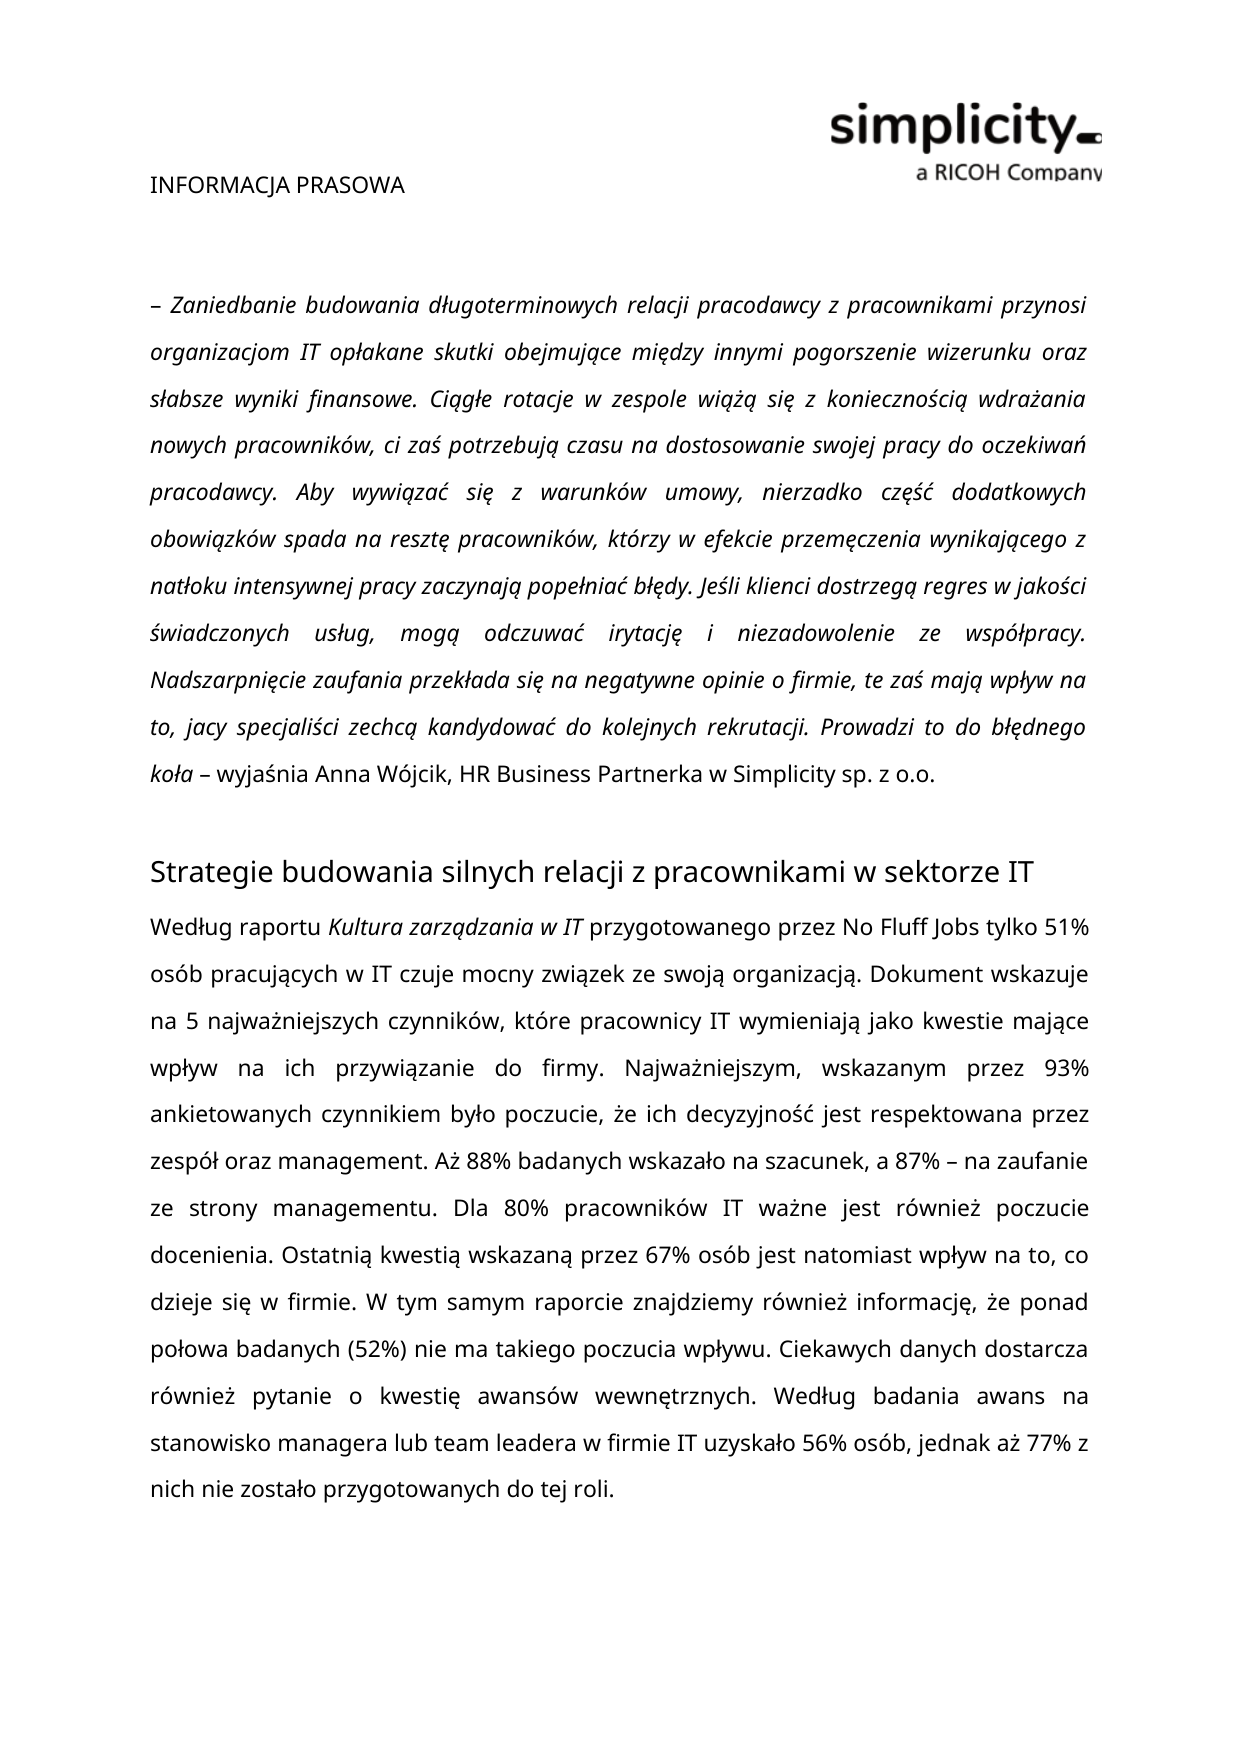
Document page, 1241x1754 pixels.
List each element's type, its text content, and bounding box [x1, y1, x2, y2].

text Według raportu Kultura zarządzania w IT przygotowanego przez No Fluff Jobs tylko 51% osób pracujących w IT czuje mocny związek ze swoją organizacją. Dokument wskazuje na 5 najważniejszych czynników, które pracownicy IT wymieniają jako kwestie mające wpływ na ich przywiązanie do firmy. Najważniejszym, wskazanym przez 93% ankietowanych czynnikiem było poczucie, że ich decyzyjność jest respektowana przez zespół oraz management. Aż 88% badanych wskazało na szacunek, a 87% – na zaufanie ze strony managementu. Dla 80% pracowników IT ważne jest również poczucie docenienia. Ostatnią kwestią wskazaną przez 67% osób jest natomiast wpływ na to, co dzieje się w firmie. W tym samym raporcie znajdziemy również informację, że ponad połowa badanych (52%) nie ma takiego poczucia wpływu. Ciekawych danych dostarcza również pytanie o kwestię awansów wewnętrznych. Według badania awans na stanowisko managera lub team leadera w firmie IT uzyskało 56% osób, jednak aż 77% z nich nie zostało przygotowanych do tej roli. [150, 911, 1090, 1504]
subtitle Strategie budowania silnych relacji z pracownikami w sektorze IT [150, 851, 1090, 891]
picture [830, 102, 1102, 180]
text – Zaniedbanie budowania długoterminowych relacji pracodawcy z pracownikami przynosi organizacjom IT opłakane skutki obejmujące między innymi pogorszenie wizerunku oraz słabsze wyniki finansowe. Ciągłe rotacje w zespole wiążą się z koniecznością wdrażania nowych pracowników, ci zaś potrzebują czasu na dostosowanie swojej pracy do oczekiwań pracodawcy. Aby wywiązać się z warunków umowy, nierzadko część dodatkowych obowiązków spada na resztę pracowników, którzy w efekcie przemęczenia wynikającego z natłoku intensywnej pracy zaczynają popełniać błędy. Jeśli klienci dostrzegą regres w jakości świadczonych usług, mogą odczuwać irytację i niezadowolenie ze współpracy. Nadszarpnięcie zaufania przekłada się na negatywne opinie o firmie, te zaś mają wpływ na to, jacy specjaliści zechcą kandydować do kolejnych rekrutacji. Prowadzi to do błędnego koła – wyjaśnia Anna Wójcik, HR Business Partnerka w Simplicity sp. z o.o. [150, 289, 1090, 789]
